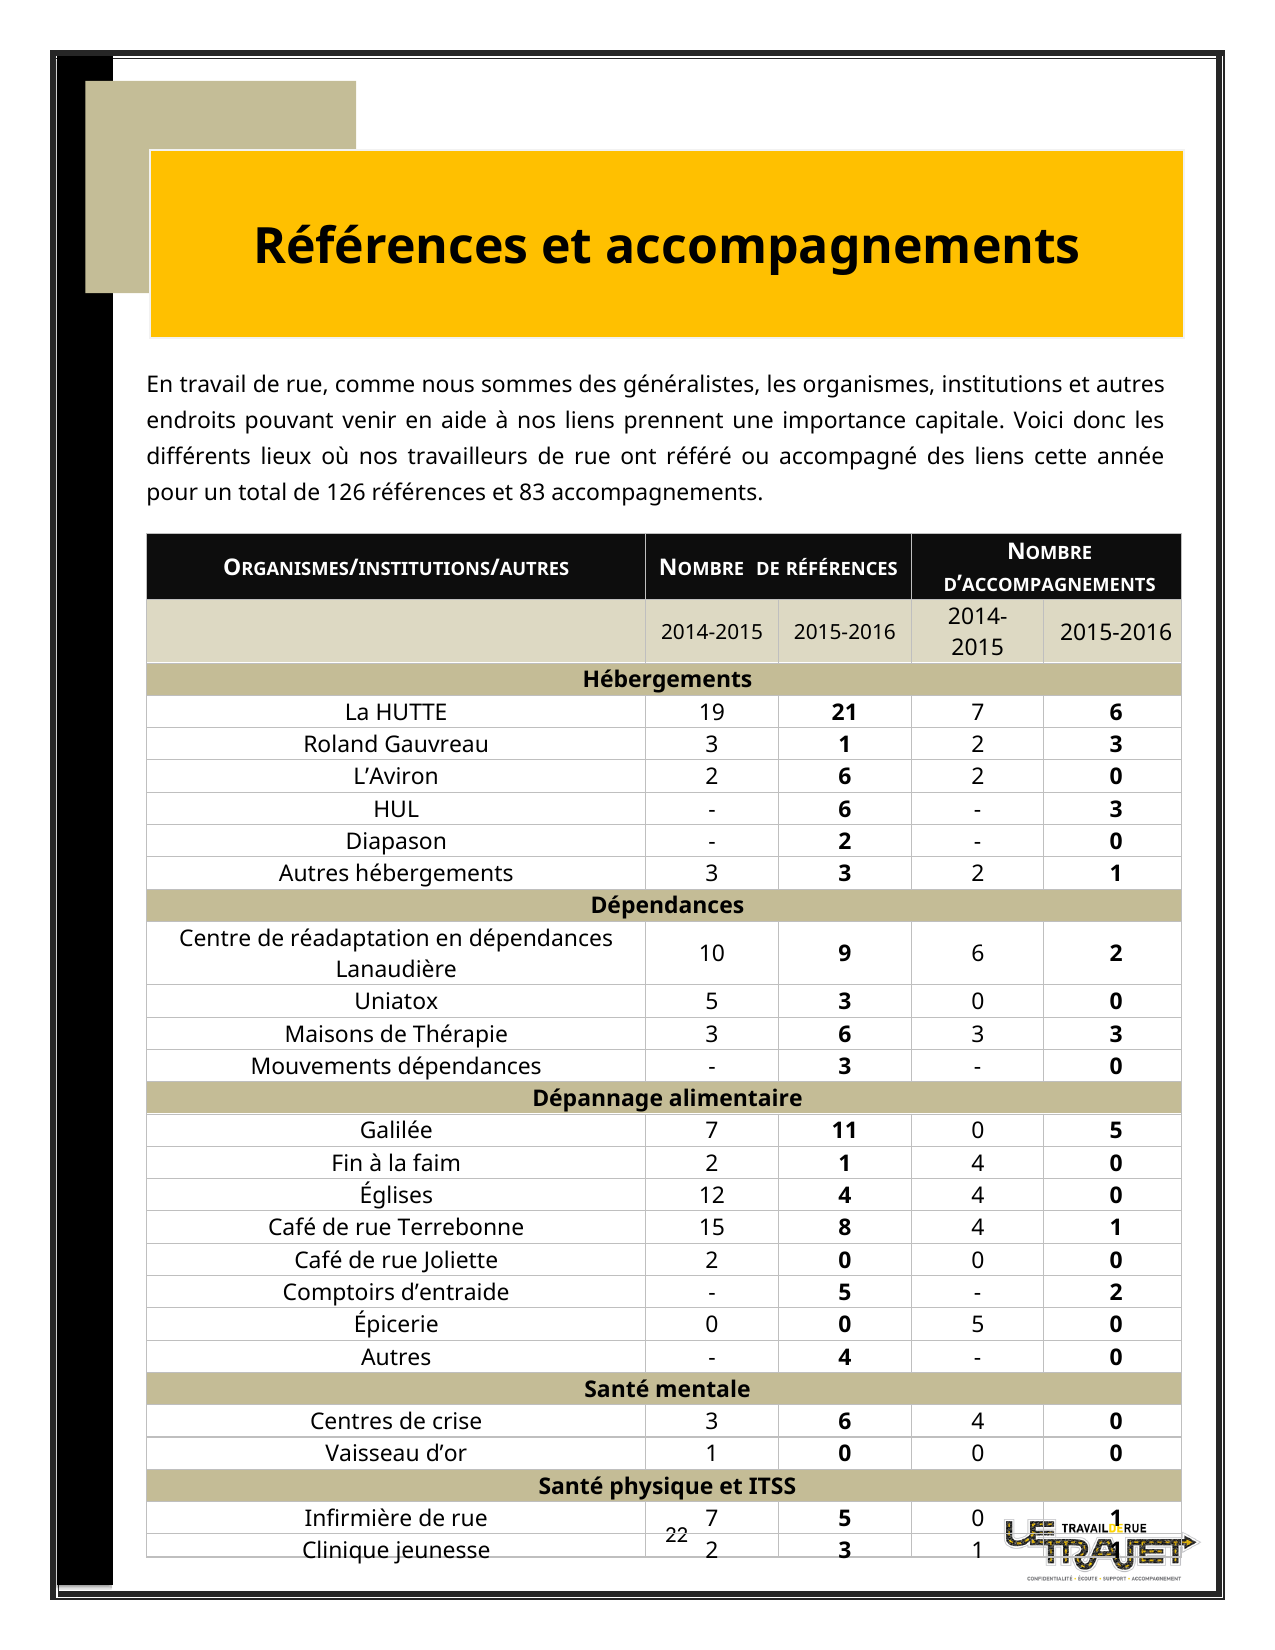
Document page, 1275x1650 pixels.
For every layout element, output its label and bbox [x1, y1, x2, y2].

picture [997, 1507, 1205, 1590]
picture [997, 1507, 1043, 1533]
picture [1044, 1507, 1181, 1533]
picture [1044, 1534, 1181, 1556]
picture [997, 1534, 1043, 1556]
